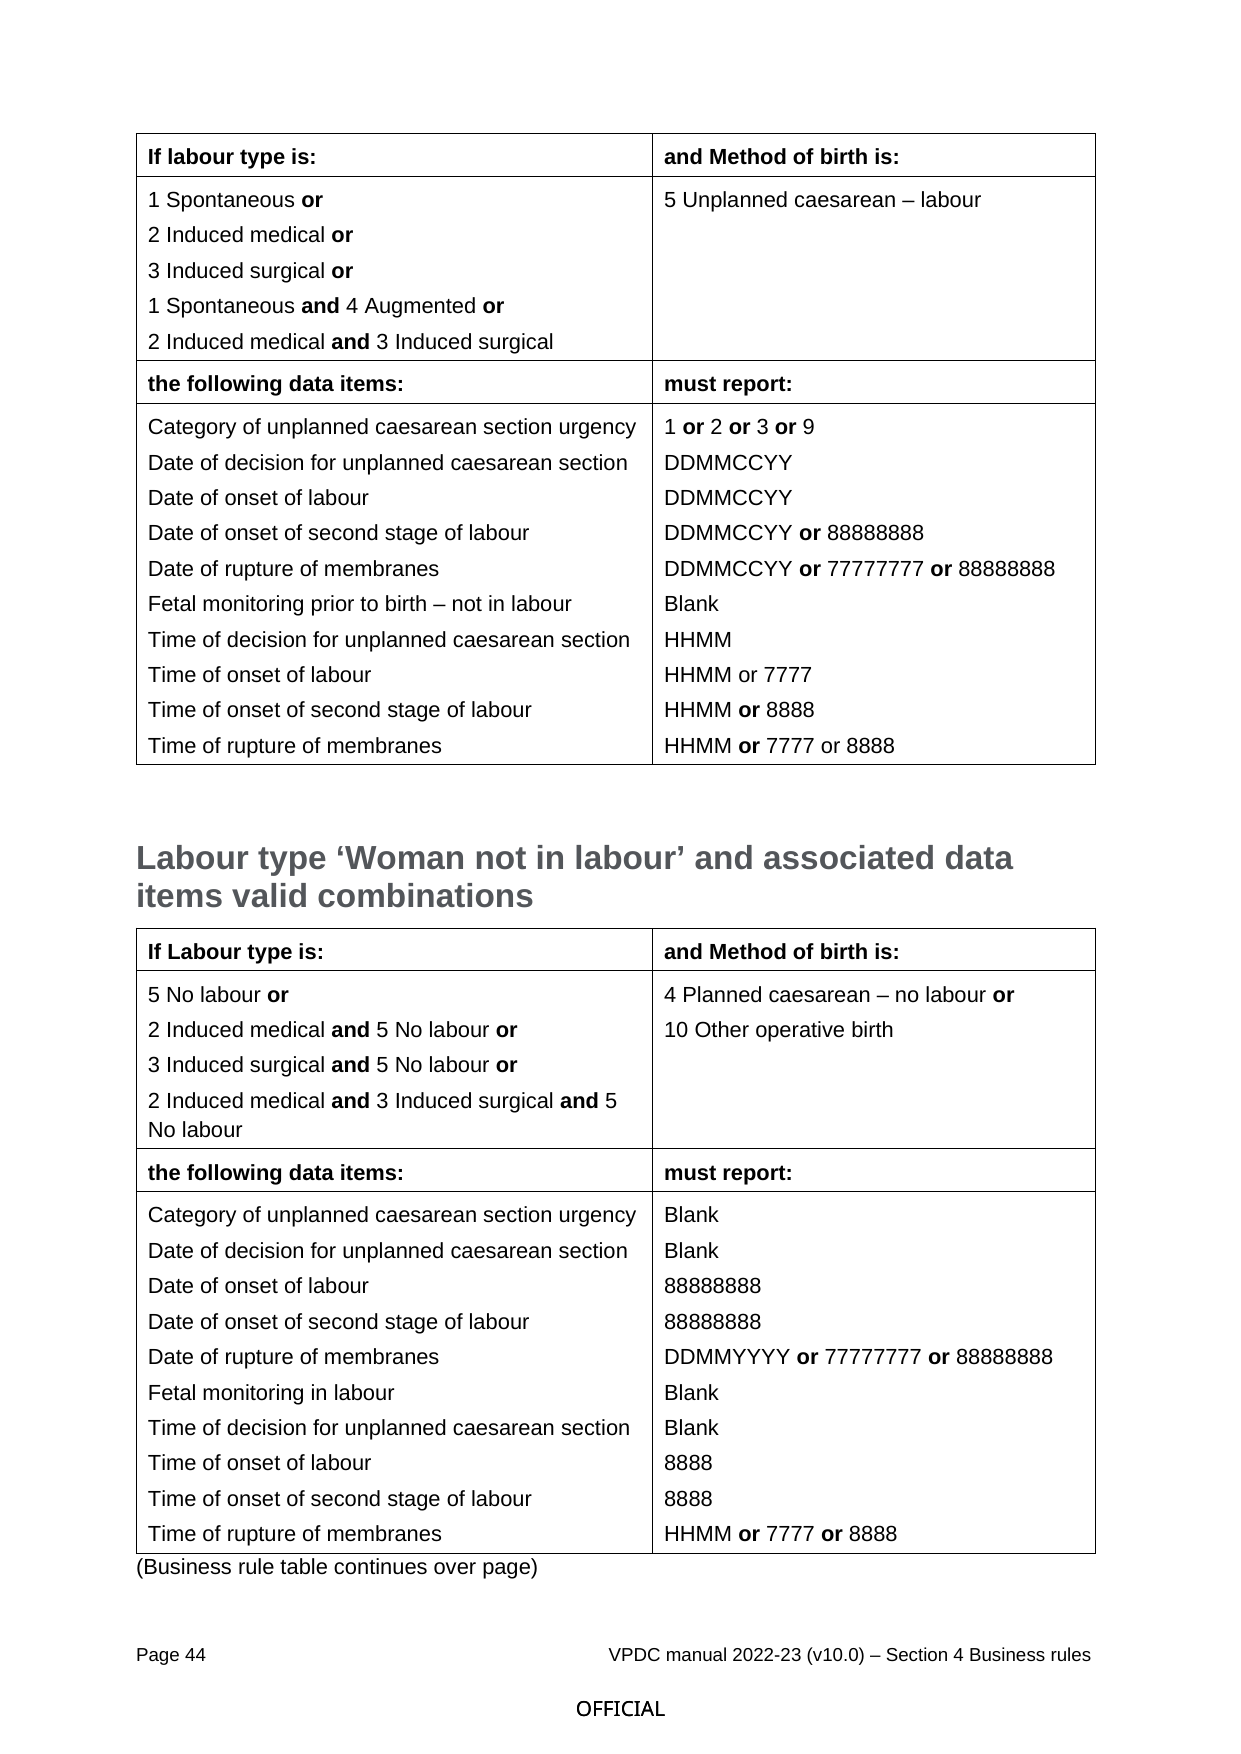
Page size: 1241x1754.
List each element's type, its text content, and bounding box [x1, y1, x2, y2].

table_cell the following data items: [137, 361, 652, 403]
table_cell the following data items: [137, 1149, 652, 1191]
table_header If labour type is: [137, 134, 652, 176]
table_cell Blank Blank 88888888 88888888 DDMMYYYY or 77777777 or 88888888 Blank Blank 8888 8888 HHMM or 7777 or 8888 [653, 1192, 1095, 1552]
subtitle Labour type ‘Woman not in labour’ and associated data items valid combinations [136, 838, 1104, 915]
table_cell 1 Spontaneous or 2 Induced medical or 3 Induced surgical or 1 Spontaneous and 4 Augmented or 2 Induced medical and 3 Induced surgical [137, 177, 652, 360]
table_cell 4 Planned caesarean – no labour or 10 Other operative birth [653, 971, 1095, 1148]
table_cell must report: [653, 361, 1095, 403]
table_cell must report: [653, 1149, 1095, 1191]
text (Business rule table continues over page) [136, 1553, 1104, 1579]
table_header If Labour type is: [137, 929, 652, 970]
table_cell 1 or 2 or 3 or 9 DDMMCCYY DDMMCCYY DDMMCCYY or 88888888 DDMMCCYY or 77777777 or 88888888 Blank HHMM HHMM or 7777 HHMM or 8888 HHMM or 7777 or 8888 [653, 404, 1095, 764]
table_header and Method of birth is: [653, 929, 1095, 970]
table_header and Method of birth is: [653, 134, 1095, 176]
table_cell 5 No labour or 2 Induced medical and 5 No labour or 3 Induced surgical and 5 No labour or 2 Induced medical and 3 Induced surgical and 5 No labour [137, 971, 652, 1148]
table_cell 5 Unplanned caesarean – labour [653, 177, 1095, 360]
